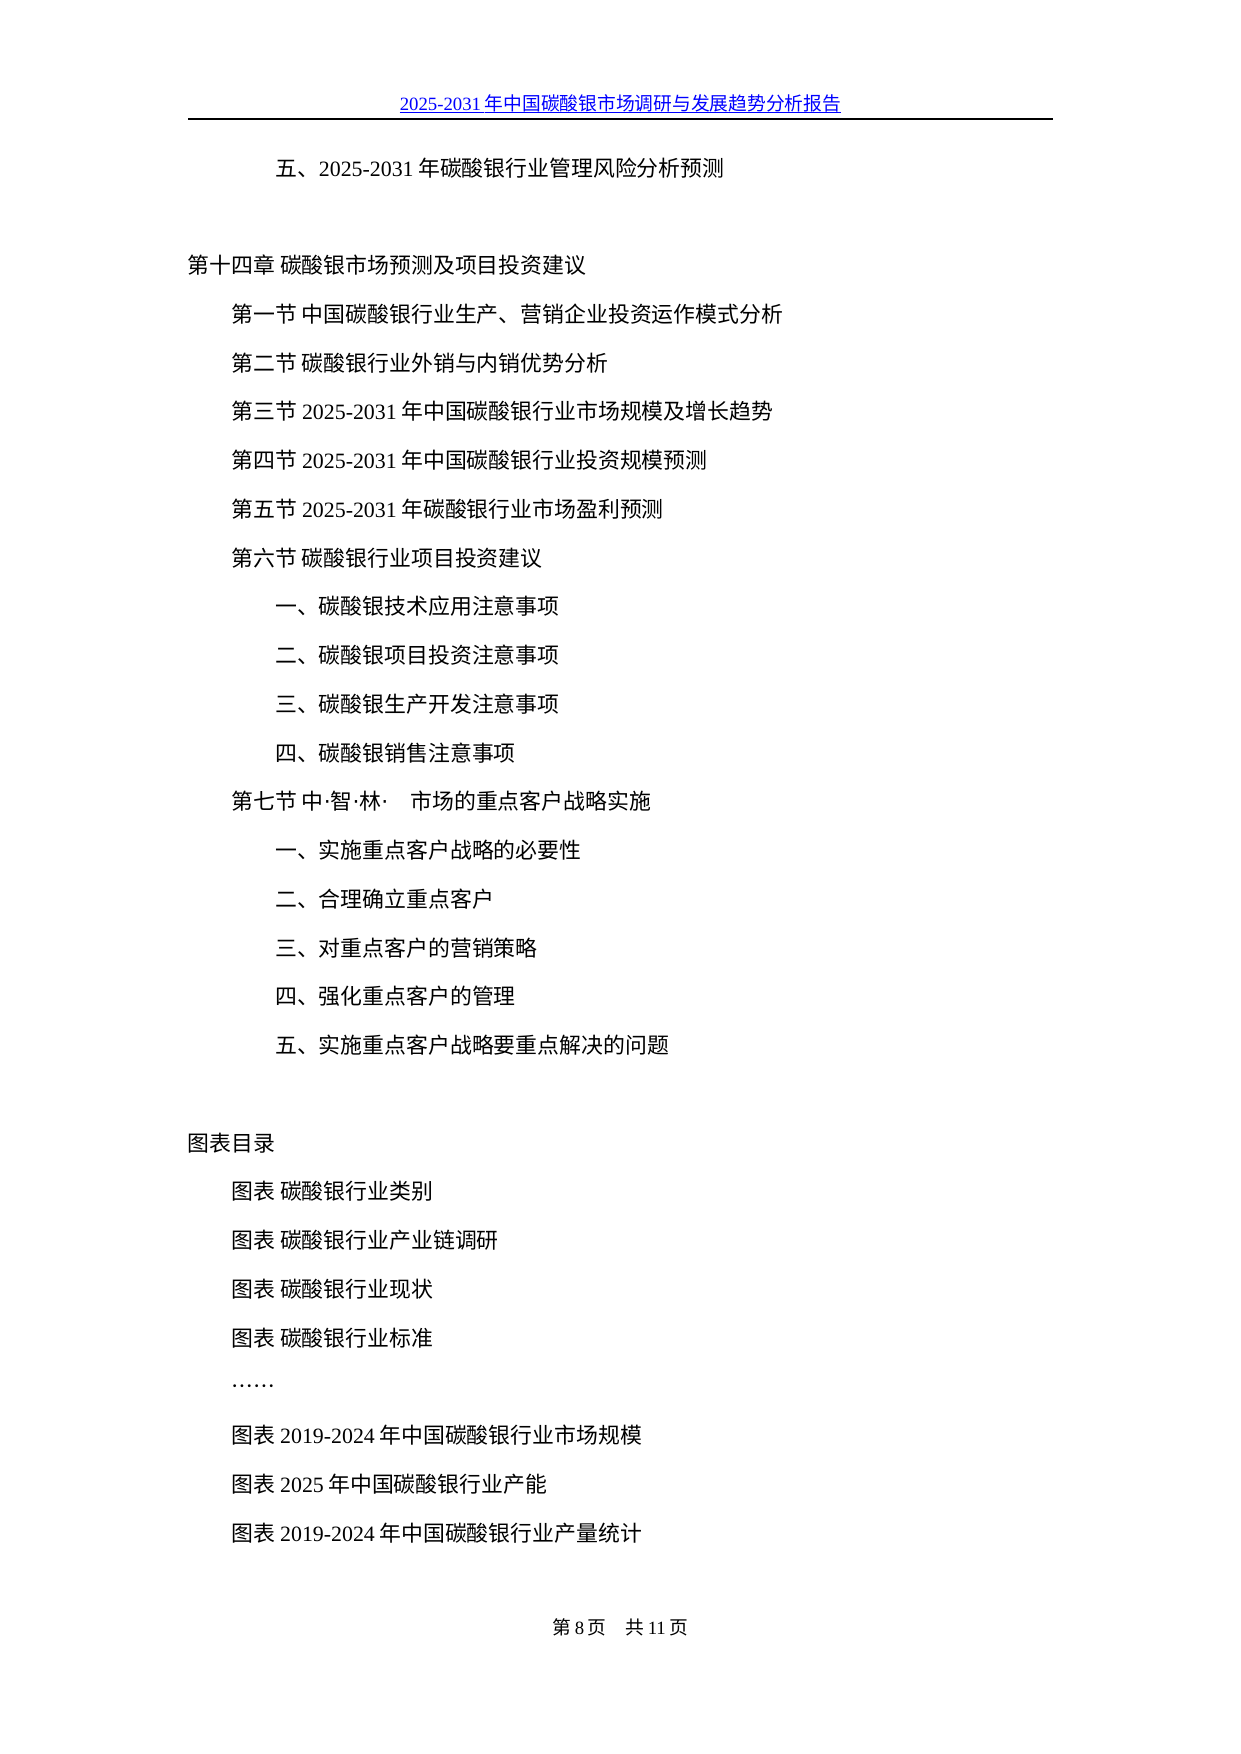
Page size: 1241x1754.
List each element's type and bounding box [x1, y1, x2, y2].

text [187, 150, 1053, 1548]
